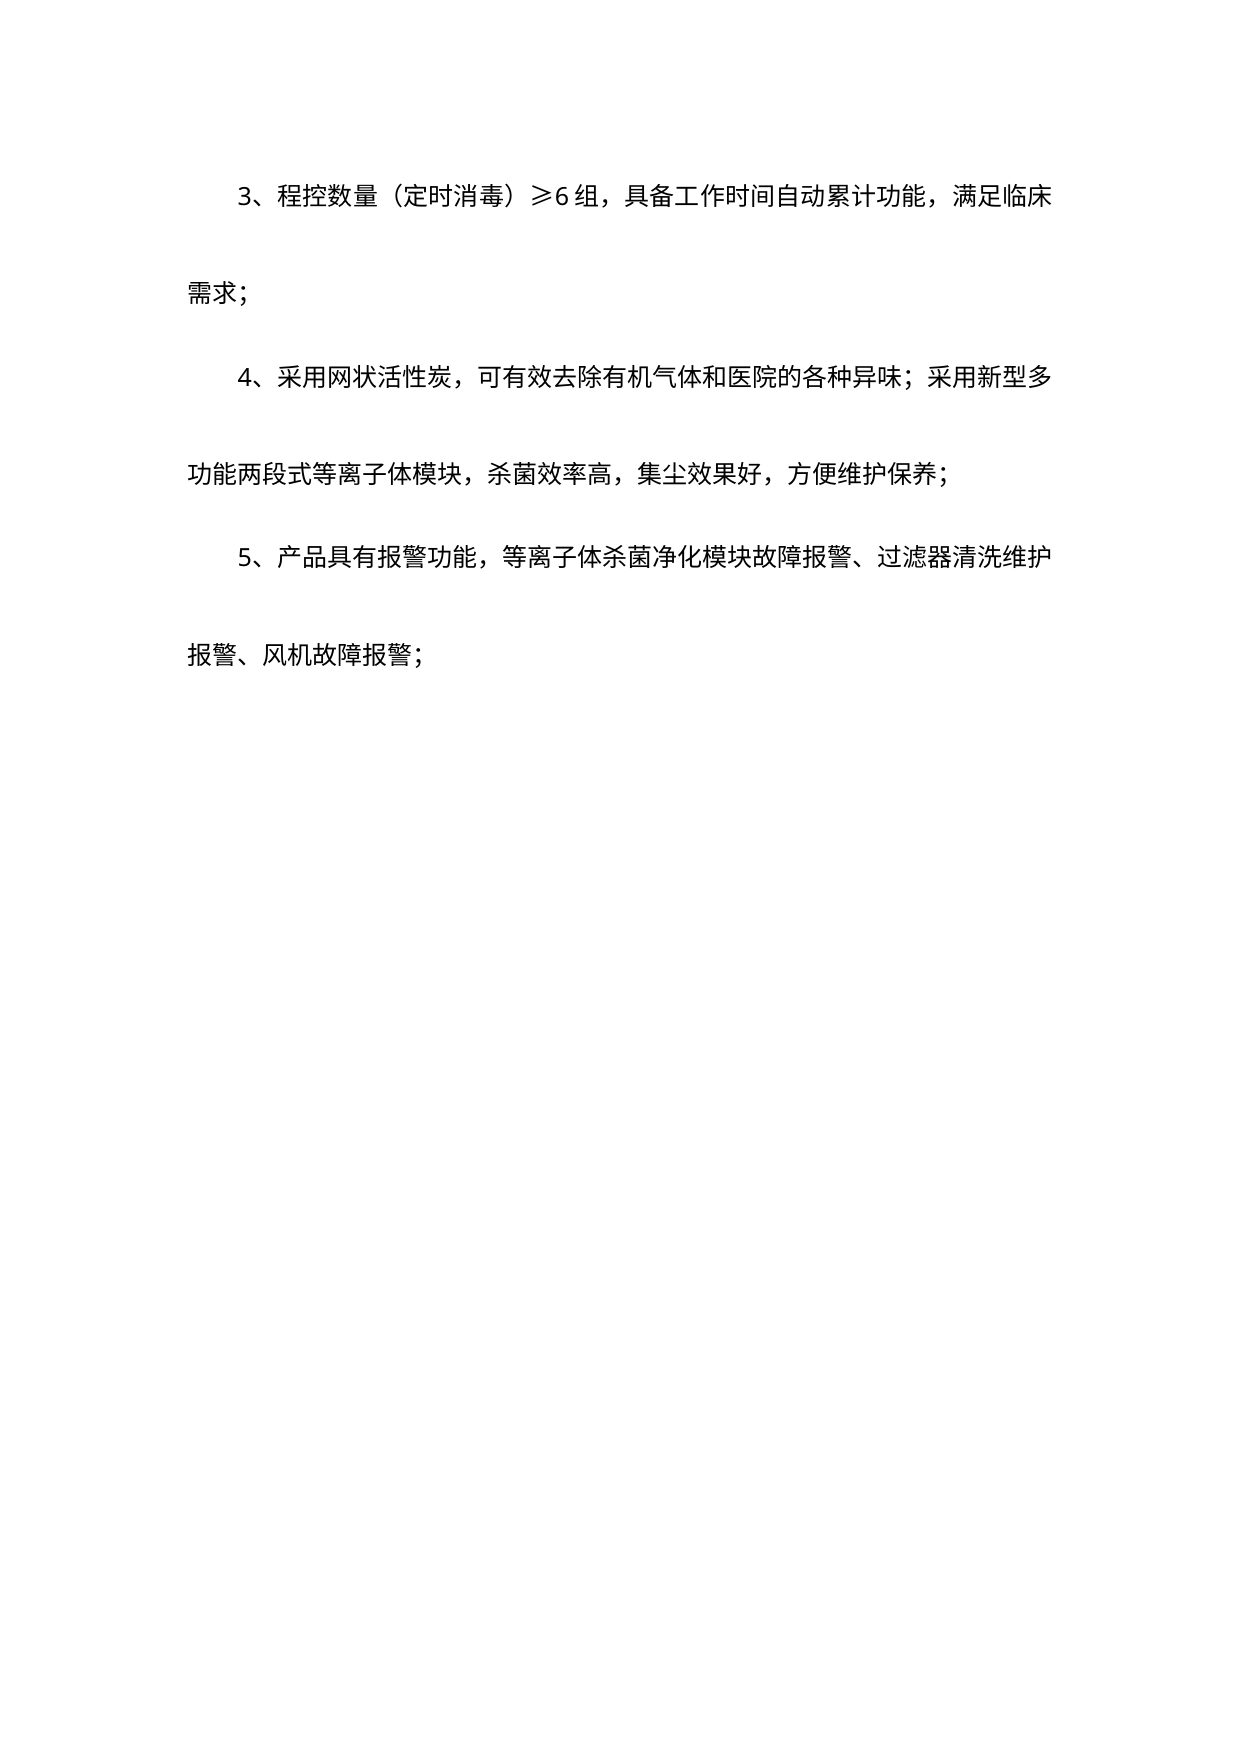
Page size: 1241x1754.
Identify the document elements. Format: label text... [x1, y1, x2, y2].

text 5、产品具有报警功能，等离子体杀菌净化模块故障报警、过滤器清洗维护报警、风机故障报警； [187, 523, 1053, 686]
text 4、采用网状活性炭，可有效去除有机气体和医院的各种异味；采用新型多功能两段式等离子体模块，杀菌效率高，集尘效果好，方便维护保养； [187, 343, 1053, 505]
text 3、程控数量（定时消毒）≥6组，具备工作时间自动累计功能，满足临床需求； [187, 162, 1053, 324]
